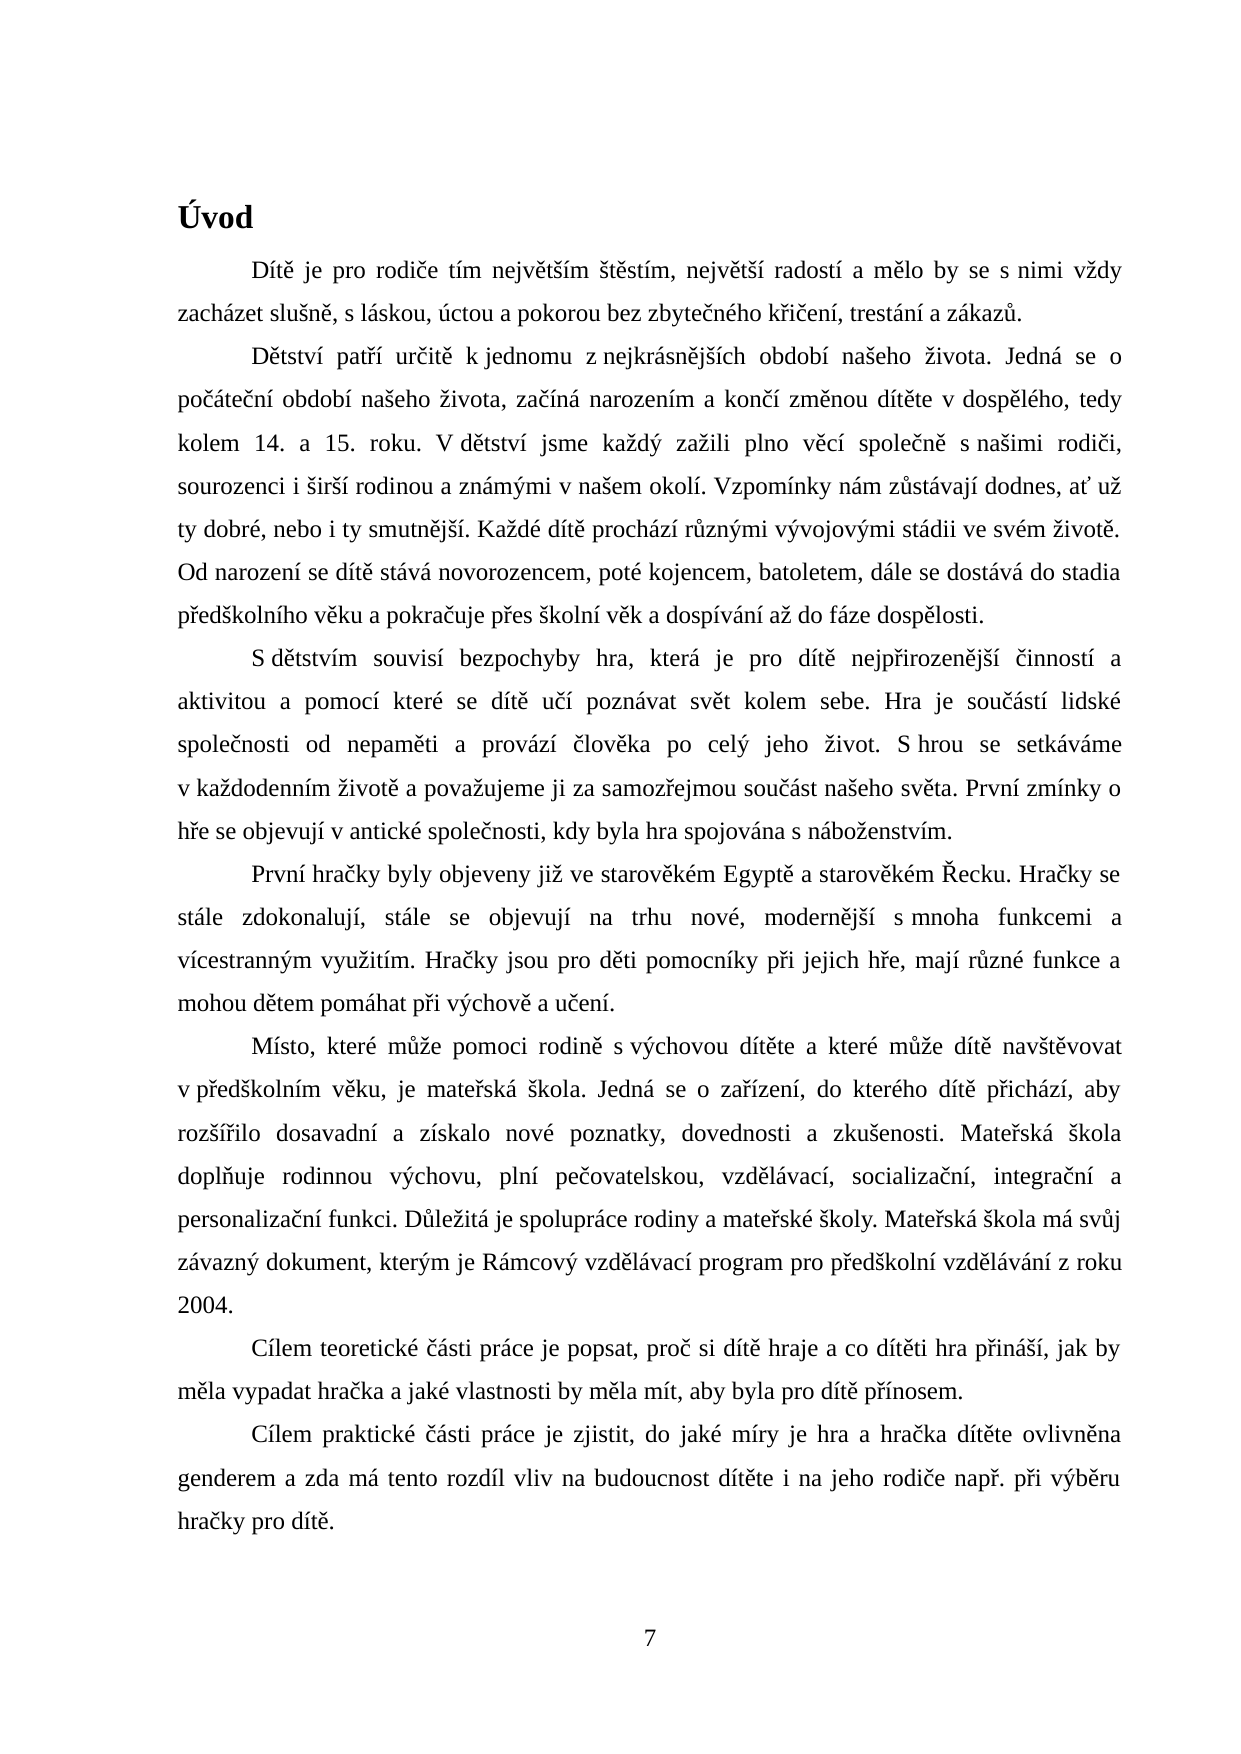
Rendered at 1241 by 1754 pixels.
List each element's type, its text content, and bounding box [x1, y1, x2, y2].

text Dítě je pro rodiče tím největším štěstím, největší radostí a mělo by se s nimi vždy zacházet slušně, s láskou, úctou a pokorou bez zbytečného křičení, trestání a zákazů. [177, 255, 1122, 327]
text Dětství patří určitě k jednomu z nejkrásnějších období našeho života. Jedná se o počáteční období našeho života, začíná narozením a končí změnou dítěte v dospělého, tedy kolem 14. a 15. roku. V dětství jsme každý zažili plno věcí společně s našimi rodiči, sourozenci i širší rodinou a známými v našem okolí. Vzpomínky nám zůstávají dodnes, ať už ty dobré, nebo i ty smutnější. Každé dítě prochází různými vývojovými stádii ve svém životě. Od narození se dítě stává novorozencem, poté kojencem, batoletem, dále se dostává do stadia předškolního věku a pokračuje přes školní věk a dospívání až do fáze dospělosti. [177, 341, 1122, 629]
text Cílem praktické části práce je zjistit, do jaké míry je hra a hračka dítěte ovlivněna genderem a zda má tento rozdíl vliv na budoucnost dítěte i na jeho rodiče např. při výběru hračky pro dítě. [177, 1419, 1122, 1534]
text S dětstvím souvisí bezpochyby hra, která je pro dítě nejpřirozenější činností a aktivitou a pomocí které se dítě učí poznávat svět kolem sebe. Hra je součástí lidské společnosti od nepaměti a provází člověka po celý jeho život. S hrou se setkáváme v každodenním životě a považujeme ji za samozřejmou součást našeho světa. První zmínky o hře se objevují v antické společnosti, kdy byla hra spojována s náboženstvím. [177, 643, 1122, 844]
subtitle Úvod [177, 198, 1122, 236]
text Cílem teoretické části práce je popsat, proč si dítě hraje a co dítěti hra přináší, jak by měla vypadat hračka a jaké vlastnosti by měla mít, aby byla pro dítě přínosem. [177, 1333, 1122, 1405]
text Místo, které může pomoci rodině s výchovou dítěte a které může dítě navštěvovat v předškolním věku, je mateřská škola. Jedná se o zařízení, do kterého dítě přichází, aby rozšířilo dosavadní a získalo nové poznatky, dovednosti a zkušenosti. Mateřská škola doplňuje rodinnou výchovu, plní pečovatelskou, vzdělávací, socializační, integrační a personalizační funkci. Důležitá je spolupráce rodiny a mateřské školy. Mateřská škola má svůj závazný dokument, kterým je Rámcový vzdělávací program pro předškolní vzdělávání z roku 2004. [177, 1031, 1122, 1319]
text První hračky byly objeveny již ve starověkém Egyptě a starověkém Řecku. Hračky se stále zdokonalují, stále se objevují na trhu nové, modernější s mnoha funkcemi a vícestranným využitím. Hračky jsou pro děti pomocníky při jejich hře, mají různé funkce a mohou dětem pomáhat při výchově a učení. [177, 859, 1122, 1017]
